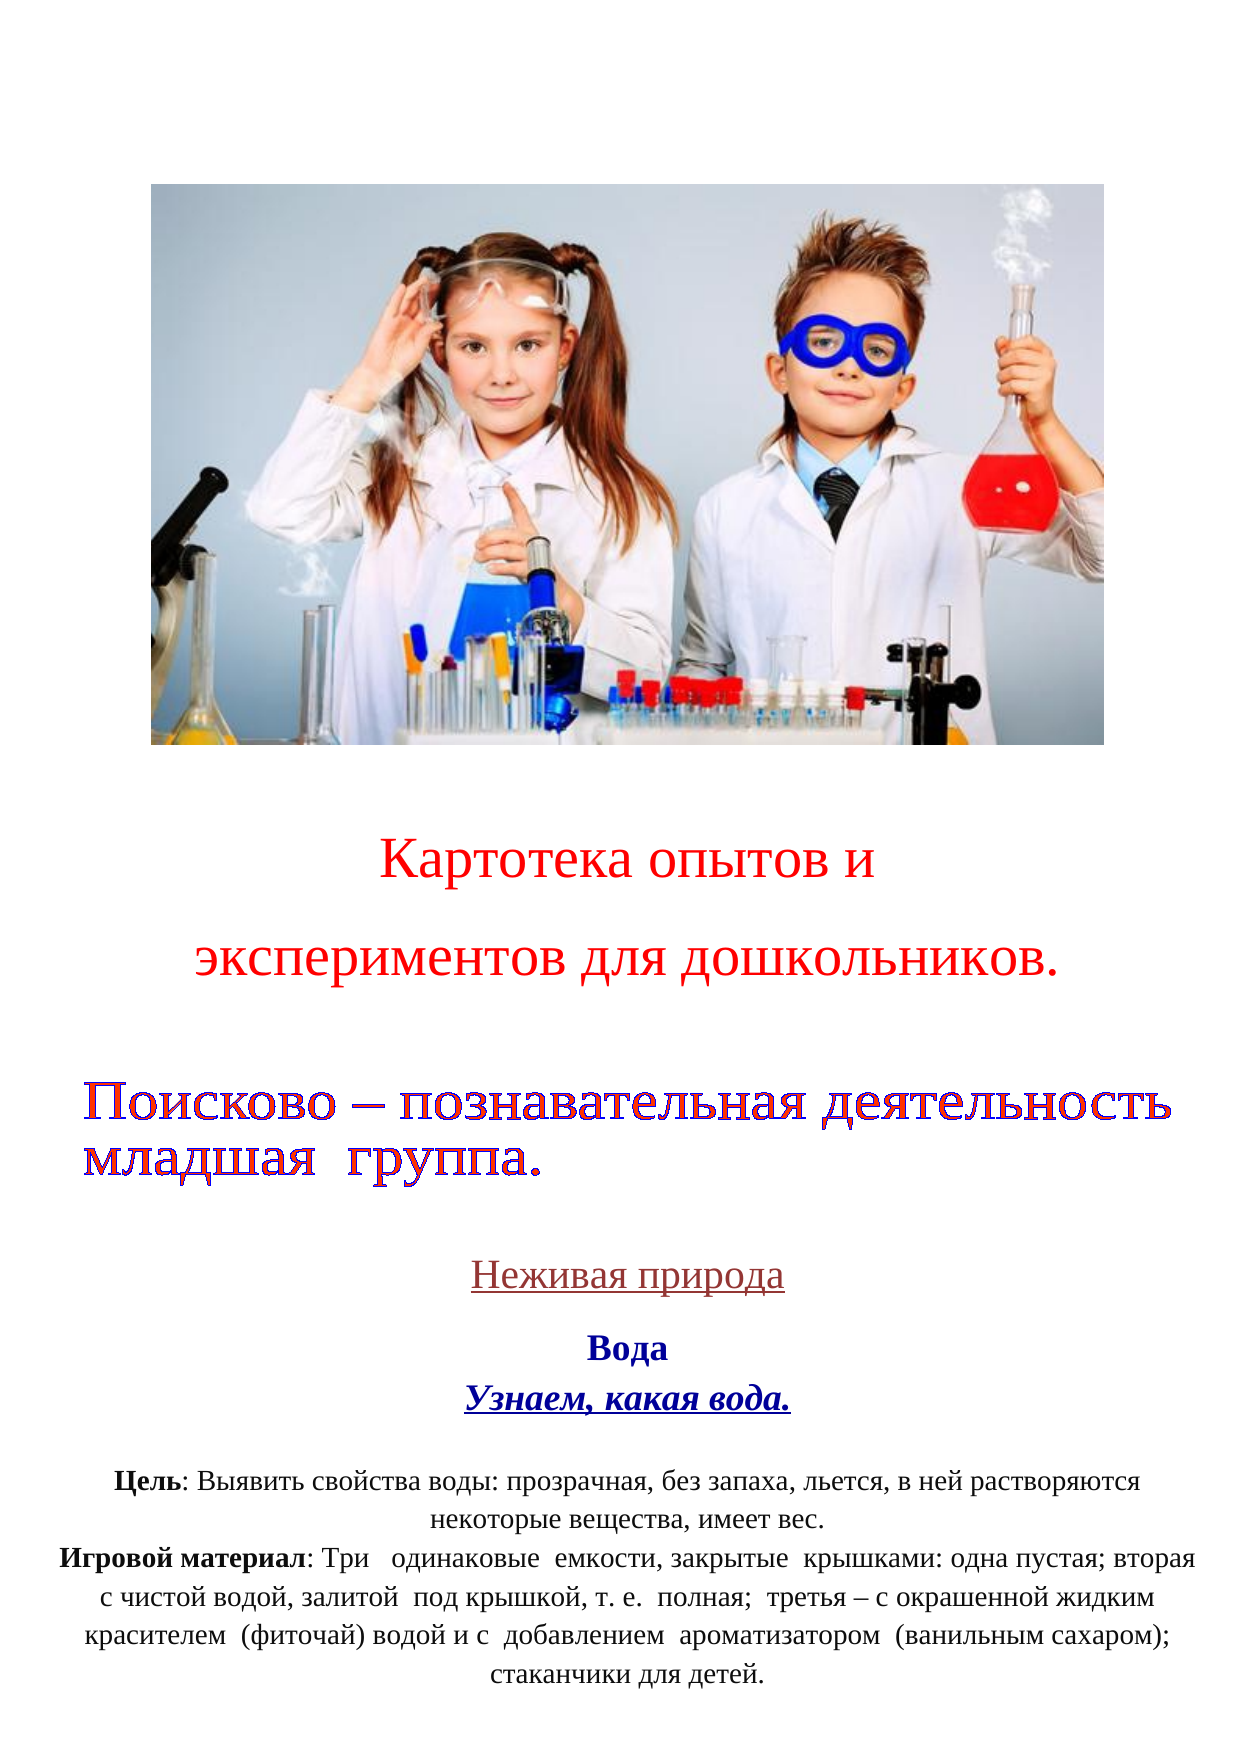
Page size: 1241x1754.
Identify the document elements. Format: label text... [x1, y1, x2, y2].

picture [151, 184, 1104, 745]
text Картотека опытов и [59, 823, 1196, 890]
text Неживая природа [59, 1083, 1196, 1297]
text Цель: Выявить свойства воды: прозрачная, без запаха, льется, в ней растворяются некоторые вещества, имеет вес. [59, 1463, 1196, 1535]
text Игровой материал: Три одинаковые емкости, закрытые крышками: одна пустая; вторая с чистой водой, залитой под крышкой, т. е. полная; третья – с окрашенной жидким красителем (фиточай) водой и с добавлением ароматизатором (ванильным сахаром); стаканчики для детей. [59, 1540, 1196, 1689]
text Узнаем, какая вода. [59, 1375, 1196, 1418]
text Вода [59, 1325, 1196, 1368]
text экспериментов для дошкольников. [59, 921, 1196, 988]
